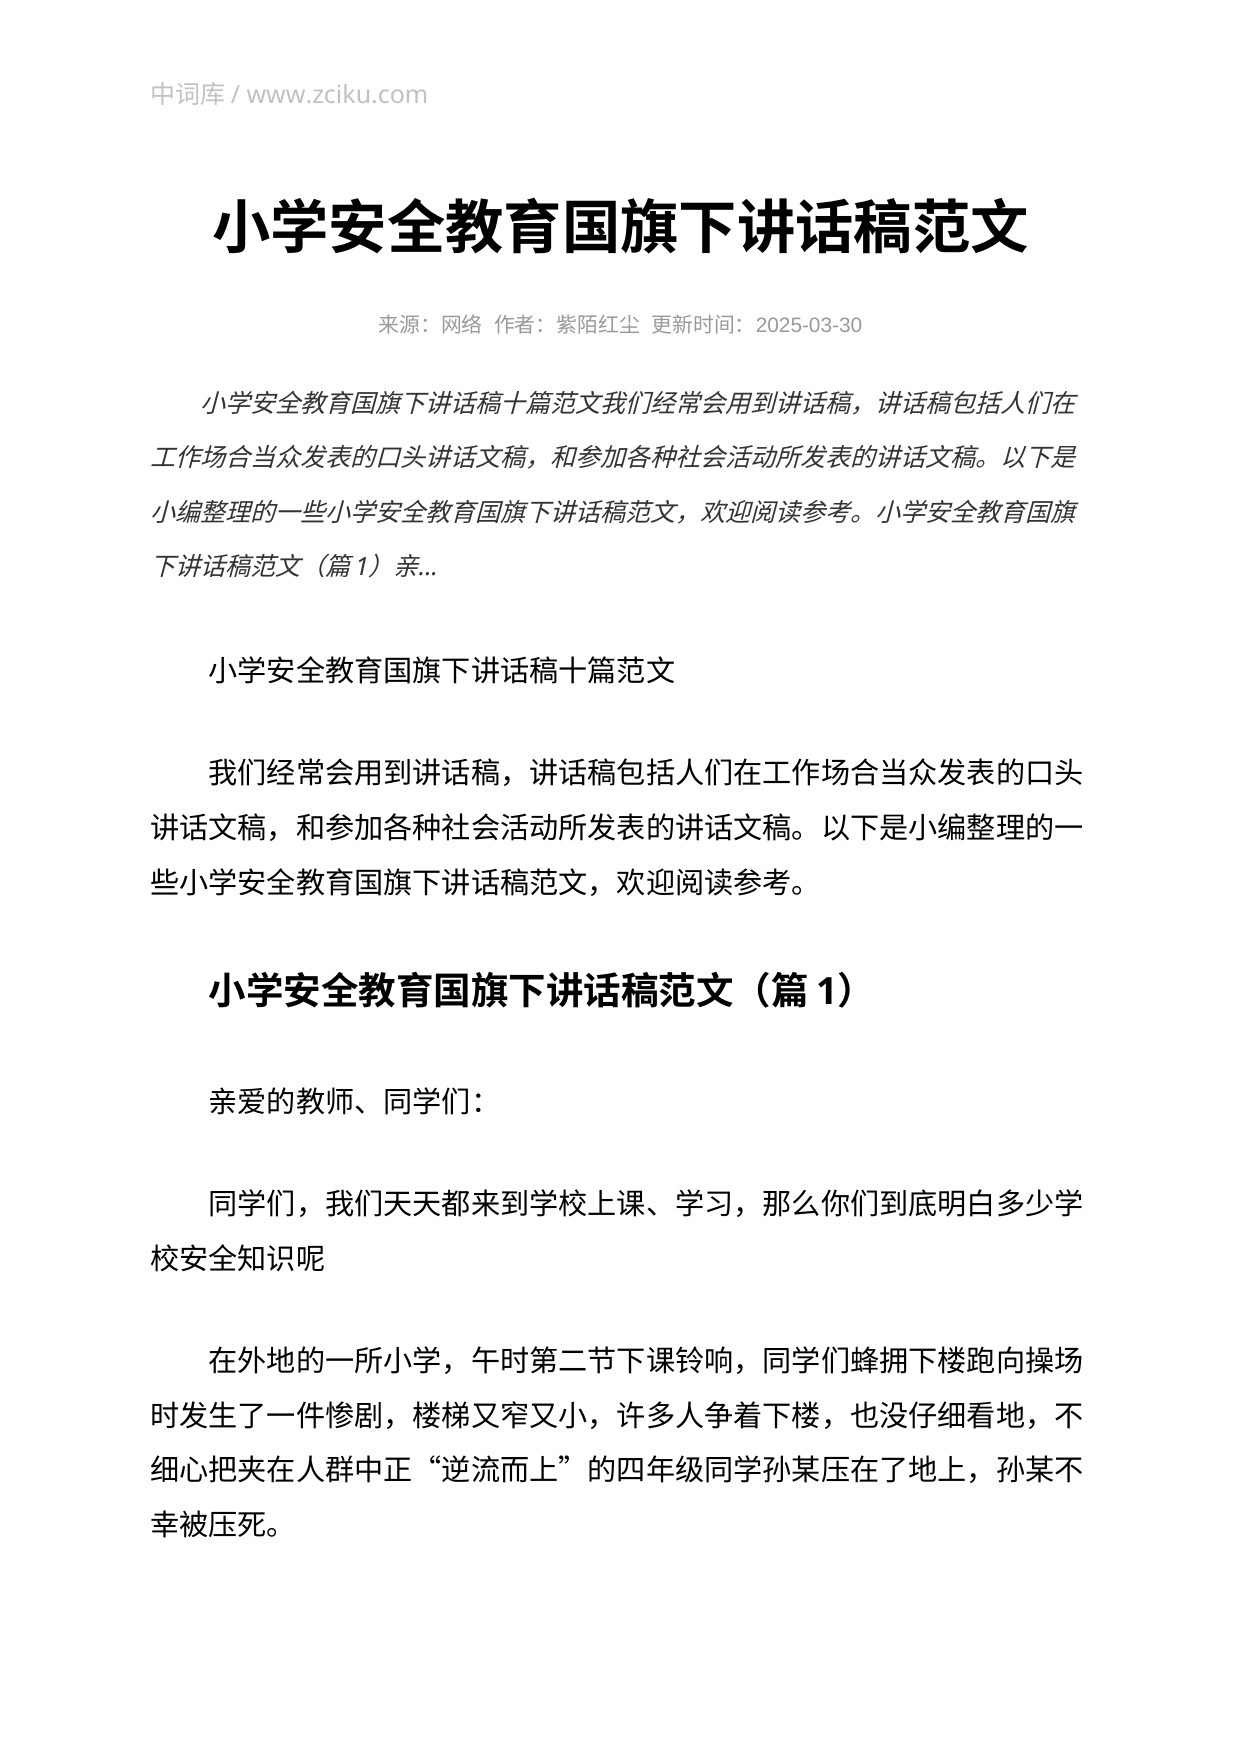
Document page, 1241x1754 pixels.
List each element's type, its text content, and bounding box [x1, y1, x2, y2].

text 小学安全教育国旗下讲话稿范文（篇1） [150, 961, 1090, 1016]
text 小学安全教育国旗下讲话稿十篇范文 [150, 648, 1090, 690]
subtitle 小学安全教育国旗下讲话稿范文 [150, 181, 1090, 266]
text 小学安全教育国旗下讲话稿十篇范文我们经常会用到讲话稿，讲话稿包括人们在工作场合当众发表的口头讲话文稿，和参加各种社会活动所发表的讲话文稿。以下是小编整理的一些小学安全教育国旗下讲话稿范文，欢迎阅读参考。小学安全教育国旗下讲话稿范文（篇1）亲... [150, 383, 1090, 583]
text 来源：网络 作者：紫陌红尘 更新时间：2025-03-30 [150, 313, 1090, 337]
text 亲爱的教师、同学们： [150, 1079, 1090, 1121]
text 同学们，我们天天都来到学校上课、学习，那么你们到底明白多少学校安全知识呢 [150, 1181, 1090, 1278]
text 在外地的一所小学，午时第二节下课铃响，同学们蜂拥下楼跑向操场时发生了一件惨剧，楼梯又窄又小，许多人争着下楼，也没仔细看地，不细心把夹在人群中正“逆流而上”的四年级同学孙某压在了地上，孙某不幸被压死。 [150, 1337, 1090, 1544]
text 我们经常会用到讲话稿，讲话稿包括人们在工作场合当众发表的口头讲话文稿，和参加各种社会活动所发表的讲话文稿。以下是小编整理的一些小学安全教育国旗下讲话稿范文，欢迎阅读参考。 [150, 749, 1090, 902]
